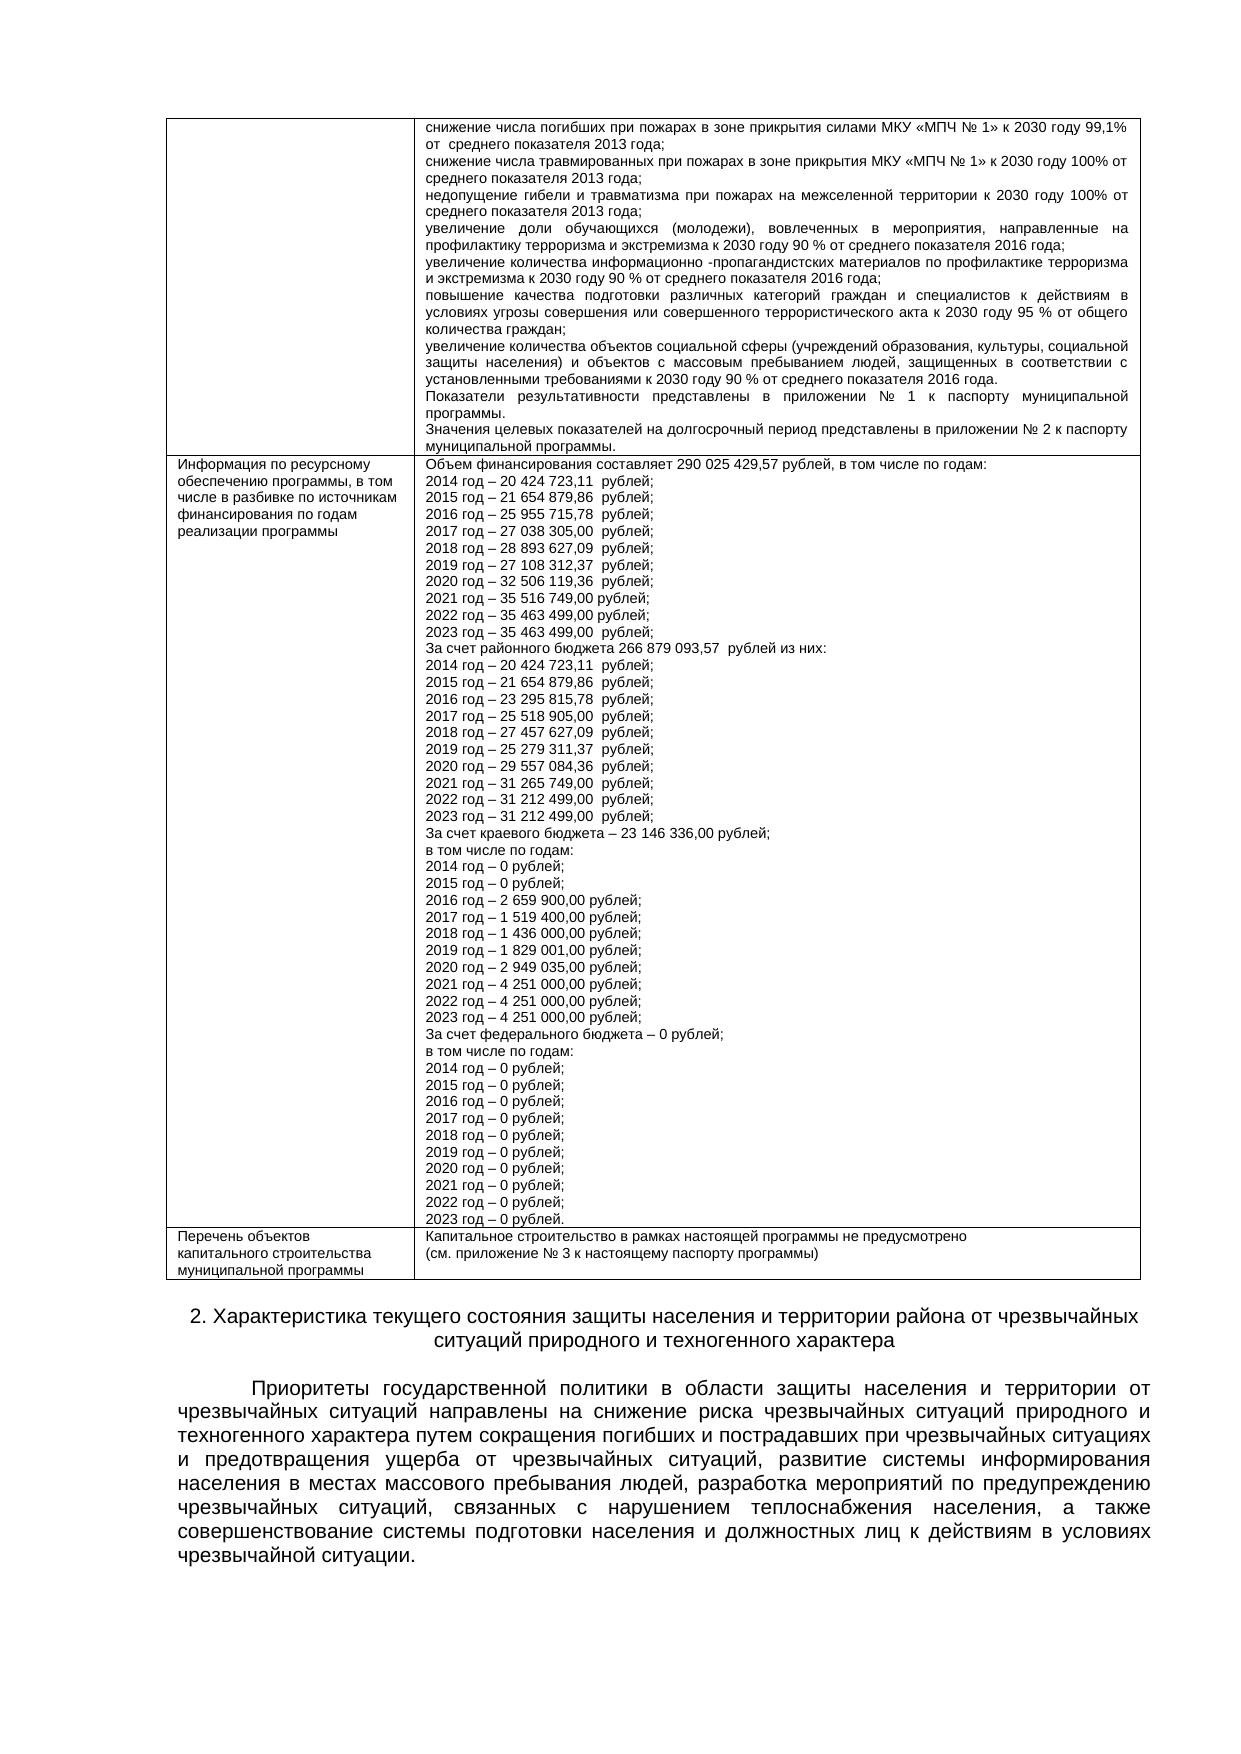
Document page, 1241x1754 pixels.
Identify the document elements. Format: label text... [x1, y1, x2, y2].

table_cell Перечень объектов капитального строительства муниципальной программы [167, 1228, 414, 1278]
table_cell Информация по ресурсному обеспечению программы, в том числе в разбивке по источникам финансирования по годам реализации программы [167, 456, 414, 1227]
text Приоритеты государственной политики в области защиты населения и территории от чрезвычайных ситуаций направлены на снижение риска чрезвычайных ситуаций природного и техногенного характера путем сокращения погибших и пострадавших при чрезвычайных ситуациях и предотвращения ущерба от чрезвычайных ситуаций, развитие системы информирования населения в местах массового пребывания людей, разработка мероприятий по предупреждению чрезвычайных ситуаций, связанных с нарушением теплоснабжения населения, а также совершенствование системы подготовки населения и должностных лиц к действиям в условиях чрезвычайной ситуации. [177, 1375, 1152, 1567]
table_cell Капитальное строительство в рамках настоящей программы не предусмотрено (см. приложение № 3 к настоящему паспорту программы) [415, 1228, 1140, 1278]
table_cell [415, 119, 1140, 454]
text 2. Характеристика текущего состояния защиты населения и территории района от чрезвычайных ситуаций природного и техногенного характера [177, 1303, 1152, 1351]
table_cell Объем финансирования составляет 290 025 429,57 рублей, в том числе по годам: 2014 год – 20 424 723,11 рублей; 2015 год – 21 654 879,86 рублей; 2016 год – 25 955 715,78 рублей; 2017 год – 27 038 305,00 рублей; 2018 год – 28 893 627,09 рублей; 2019 год – 27 108 312,37 рублей; 2020 год – 32 506 119,36 рублей; 2021 год – 35 516 749,00 рублей; 2022 год – 35 463 499,00 рублей; 2023 год – 35 463 499,00 рублей; За счет районного бюджета 266 879 093,57 рублей из них: 2014 год – 20 424 723,11 рублей; 2015 год – 21 654 879,86 рублей; 2016 год – 23 295 815,78 рублей; 2017 год – 25 518 905,00 рублей; 2018 год – 27 457 627,09 рублей; 2019 год – 25 279 311,37 рублей; 2020 год – 29 557 084,36 рублей; 2021 год – 31 265 749,00 рублей; 2022 год – 31 212 499,00 рублей; 2023 год – 31 212 499,00 рублей; За счет краевого бюджета – 23 146 336,00 рублей; в том числе по годам: 2014 год – 0 рублей; 2015 год – 0 рублей; 2016 год – 2 659 900,00 рублей; 2017 год – 1 519 400,00 рублей; 2018 год – 1 436 000,00 рублей; 2019 год – 1 829 001,00 рублей; 2020 год – 2 949 035,00 рублей; 2021 год – 4 251 000,00 рублей; 2022 год – 4 251 000,00 рублей; 2023 год – 4 251 000,00 рублей; За счет федерального бюджета – 0 рублей; в том числе по годам: 2014 год – 0 рублей; 2015 год – 0 рублей; 2016 год – 0 рублей; 2017 год – 0 рублей; 2018 год – 0 рублей; 2019 год – 0 рублей; 2020 год – 0 рублей; 2021 год – 0 рублей; 2022 год – 0 рублей; 2023 год – 0 рублей. [415, 456, 1140, 1227]
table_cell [167, 119, 414, 454]
